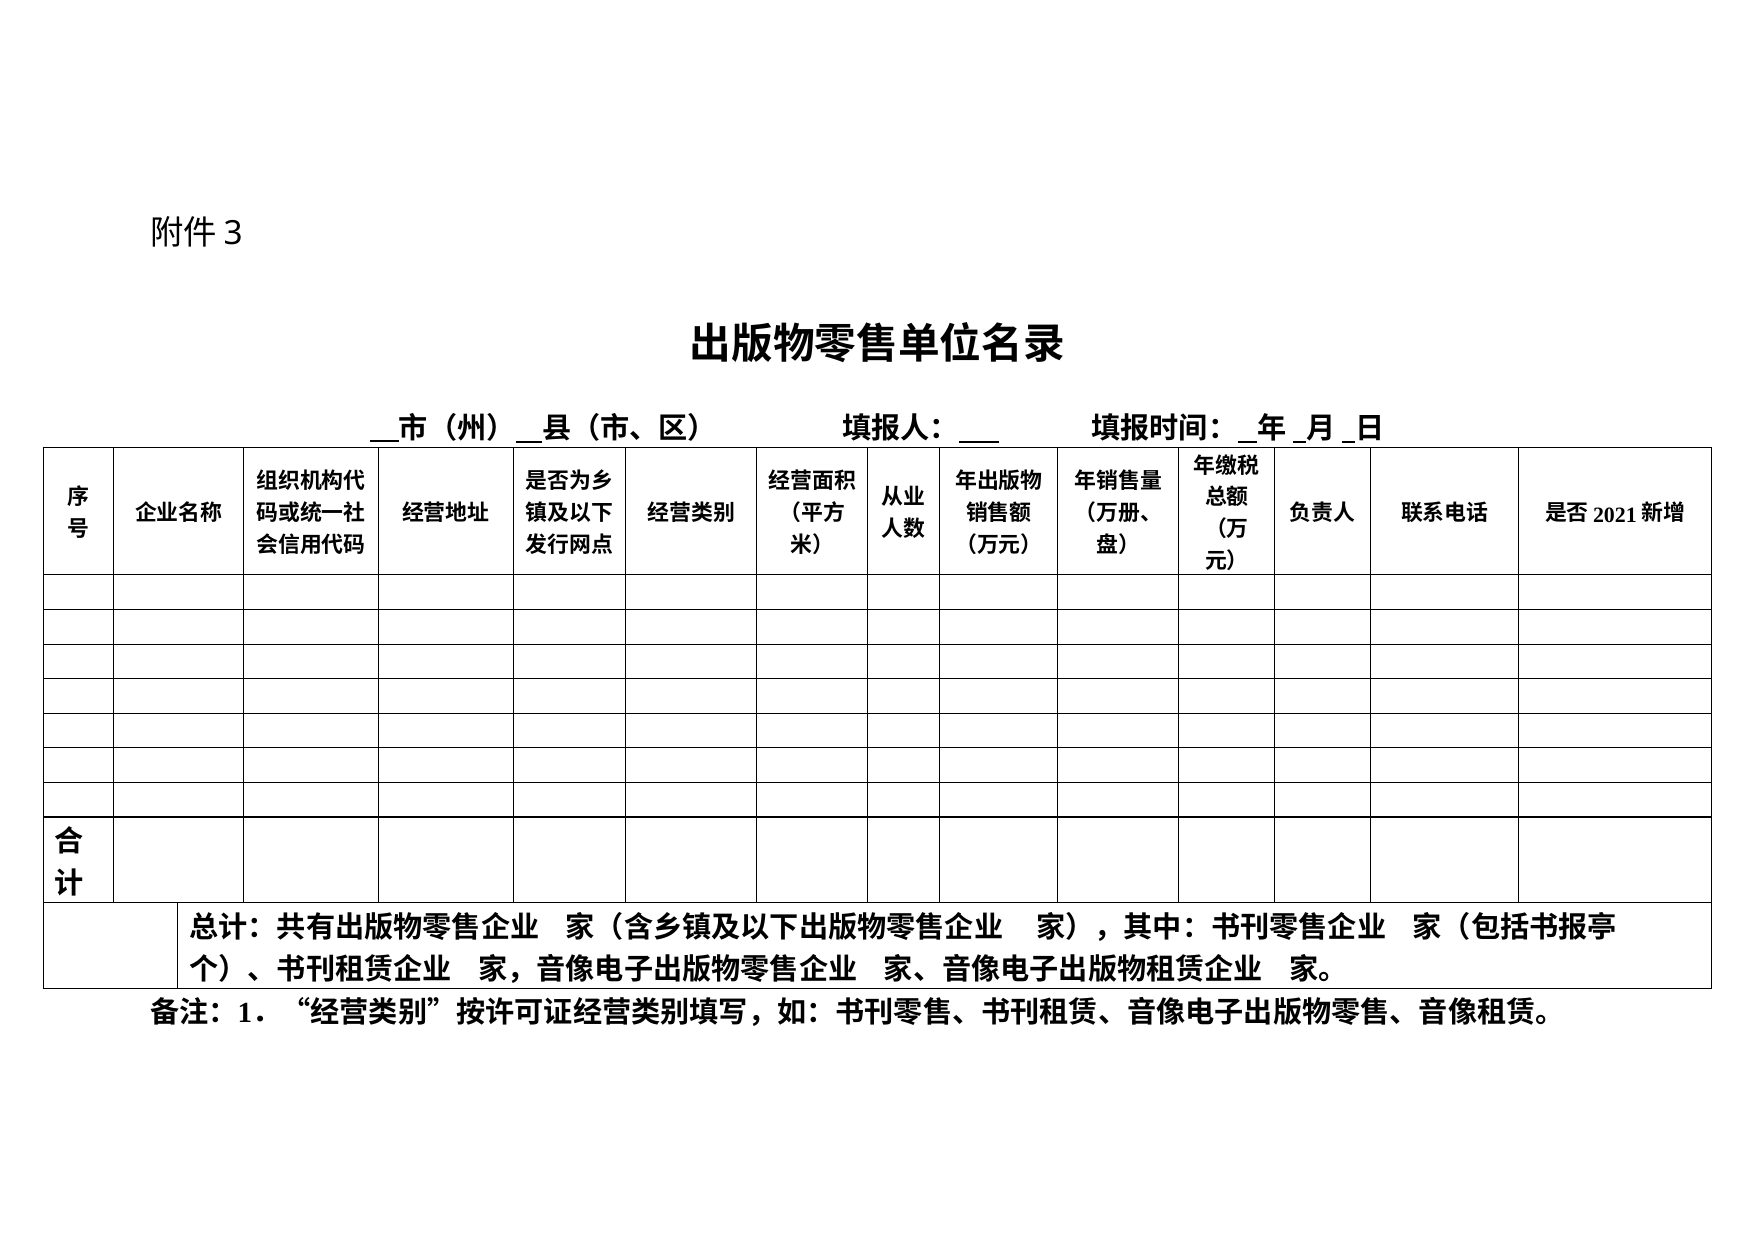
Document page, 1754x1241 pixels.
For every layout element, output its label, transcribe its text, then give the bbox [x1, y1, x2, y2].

table_cell [114, 575, 243, 609]
table_header 年出版物销售额 （万元） [940, 448, 1057, 574]
table_cell [1519, 645, 1711, 678]
table_cell [379, 610, 513, 643]
table_cell [940, 610, 1057, 643]
table_cell [757, 714, 867, 747]
table_cell [44, 783, 113, 816]
table_cell [244, 610, 378, 643]
table_cell [1179, 714, 1274, 747]
table_cell [44, 610, 113, 643]
table_cell [626, 748, 756, 782]
table_header 负责人 [1275, 448, 1370, 574]
table_cell [626, 783, 756, 816]
table_cell [868, 575, 939, 609]
table_cell [1058, 783, 1178, 816]
table_cell [379, 679, 513, 713]
table_cell [1371, 575, 1518, 609]
table_cell [940, 645, 1057, 678]
table_cell [244, 748, 378, 782]
table_cell [1058, 575, 1178, 609]
table_cell [1371, 748, 1518, 782]
table_header 经营类别 [626, 448, 756, 574]
table_cell [757, 610, 867, 643]
table_cell [757, 748, 867, 782]
table_cell [379, 783, 513, 816]
table_cell [44, 575, 113, 609]
table_cell [1519, 748, 1711, 782]
table_cell [379, 818, 513, 902]
table_cell [1179, 575, 1274, 609]
table_header 年销售量 （万册、盘） [1058, 448, 1178, 574]
table_cell [114, 818, 243, 902]
table_cell [1275, 679, 1370, 713]
table_cell [379, 748, 513, 782]
table_cell [940, 679, 1057, 713]
table_cell [514, 645, 625, 678]
table_cell [514, 748, 625, 782]
table_cell [1275, 645, 1370, 678]
table_cell [244, 575, 378, 609]
text 市（州） 县（市、区） 填报人： 填报时间： 年 月 日 [150, 404, 1604, 447]
table_cell [1519, 783, 1711, 816]
table_cell [1275, 714, 1370, 747]
table_cell [1275, 575, 1370, 609]
table_header 组织机构代码或统一社会信用代码 [244, 448, 378, 574]
table_cell [868, 714, 939, 747]
table_cell [868, 783, 939, 816]
table_cell 合计 [44, 818, 113, 902]
table_cell [1179, 783, 1274, 816]
table_cell [626, 575, 756, 609]
table_cell [868, 818, 939, 902]
table_cell [244, 818, 378, 902]
table_cell [379, 575, 513, 609]
text 出版物零售单位名录 [150, 311, 1604, 371]
table_cell [1058, 748, 1178, 782]
table_cell [1179, 610, 1274, 643]
table_cell [940, 748, 1057, 782]
table_cell [1058, 679, 1178, 713]
table_cell [514, 610, 625, 643]
table_cell [514, 679, 625, 713]
text 附件3 [150, 198, 1604, 263]
table_header 年缴税总额 （万元） [1179, 448, 1274, 574]
table_cell [757, 575, 867, 609]
table_cell [1179, 748, 1274, 782]
table_header 经营地址 [379, 448, 513, 574]
table_cell [757, 679, 867, 713]
table_cell [1058, 714, 1178, 747]
table_cell [114, 714, 243, 747]
table_cell [244, 714, 378, 747]
table_cell [1275, 783, 1370, 816]
table_cell [626, 645, 756, 678]
table_cell [1179, 818, 1274, 902]
table_header 序 号 [44, 448, 113, 574]
table_cell [1058, 818, 1178, 902]
table_cell [514, 783, 625, 816]
table_cell [244, 783, 378, 816]
table_cell [940, 714, 1057, 747]
table_cell [44, 714, 113, 747]
table_cell [44, 645, 113, 678]
table_cell [1275, 610, 1370, 643]
table_cell [940, 575, 1057, 609]
table_cell [1275, 818, 1370, 902]
table_cell [626, 679, 756, 713]
table_cell [514, 818, 625, 902]
table_cell [626, 818, 756, 902]
table_cell [1371, 610, 1518, 643]
table_cell [1371, 818, 1518, 902]
table_cell [244, 679, 378, 713]
table_cell [940, 783, 1057, 816]
table_cell [1275, 748, 1370, 782]
table_cell [1519, 679, 1711, 713]
table_cell [514, 714, 625, 747]
table_cell [244, 645, 378, 678]
table_cell [44, 679, 113, 713]
table_header 是否为乡镇及以下发行网点 [514, 448, 625, 574]
table_cell [379, 645, 513, 678]
table_cell [114, 679, 243, 713]
text 备注：1．“经营类别”按许可证经营类别填写，如：书刊零售、书刊租赁、音像电子出版物零售、音像租赁。 [150, 989, 1604, 1031]
table_cell [1519, 714, 1711, 747]
table_cell [1371, 783, 1518, 816]
table_cell [1371, 679, 1518, 713]
table_cell [1058, 645, 1178, 678]
table_cell [868, 679, 939, 713]
table_cell [1519, 818, 1711, 902]
table_cell [1519, 610, 1711, 643]
table_cell [868, 610, 939, 643]
table_cell [379, 714, 513, 747]
table_cell [626, 714, 756, 747]
table_cell 总计：共有出版物零售企业 家（含乡镇及以下出版物零售企业 家），其中：书刊零售企业 家（包括书报亭 个）、书刊租赁企业 家，音像电子出版物零售企业 家、音像电子出版物租赁企业 家。 [178, 903, 1711, 988]
table_header 经营面积 （平方米） [757, 448, 867, 574]
table_cell [114, 645, 243, 678]
table_cell [514, 575, 625, 609]
table_cell [114, 783, 243, 816]
table_header 从业人数 [868, 448, 939, 574]
table_cell [1058, 610, 1178, 643]
table_cell [757, 783, 867, 816]
table_cell [757, 645, 867, 678]
table_cell [44, 903, 177, 988]
table_cell [868, 748, 939, 782]
table_cell [1519, 575, 1711, 609]
table_cell [940, 818, 1057, 902]
table_cell [44, 748, 113, 782]
table_cell [868, 645, 939, 678]
table_cell [626, 610, 756, 643]
table_cell [114, 748, 243, 782]
table_cell [1371, 714, 1518, 747]
table_header 联系电话 [1371, 448, 1518, 574]
table_cell [1371, 645, 1518, 678]
table_header 是否2021新增 [1519, 448, 1711, 574]
table_cell [114, 610, 243, 643]
table_cell [1179, 645, 1274, 678]
table_header 企业名称 [114, 448, 243, 574]
table_cell [1179, 679, 1274, 713]
table_cell [757, 818, 867, 902]
